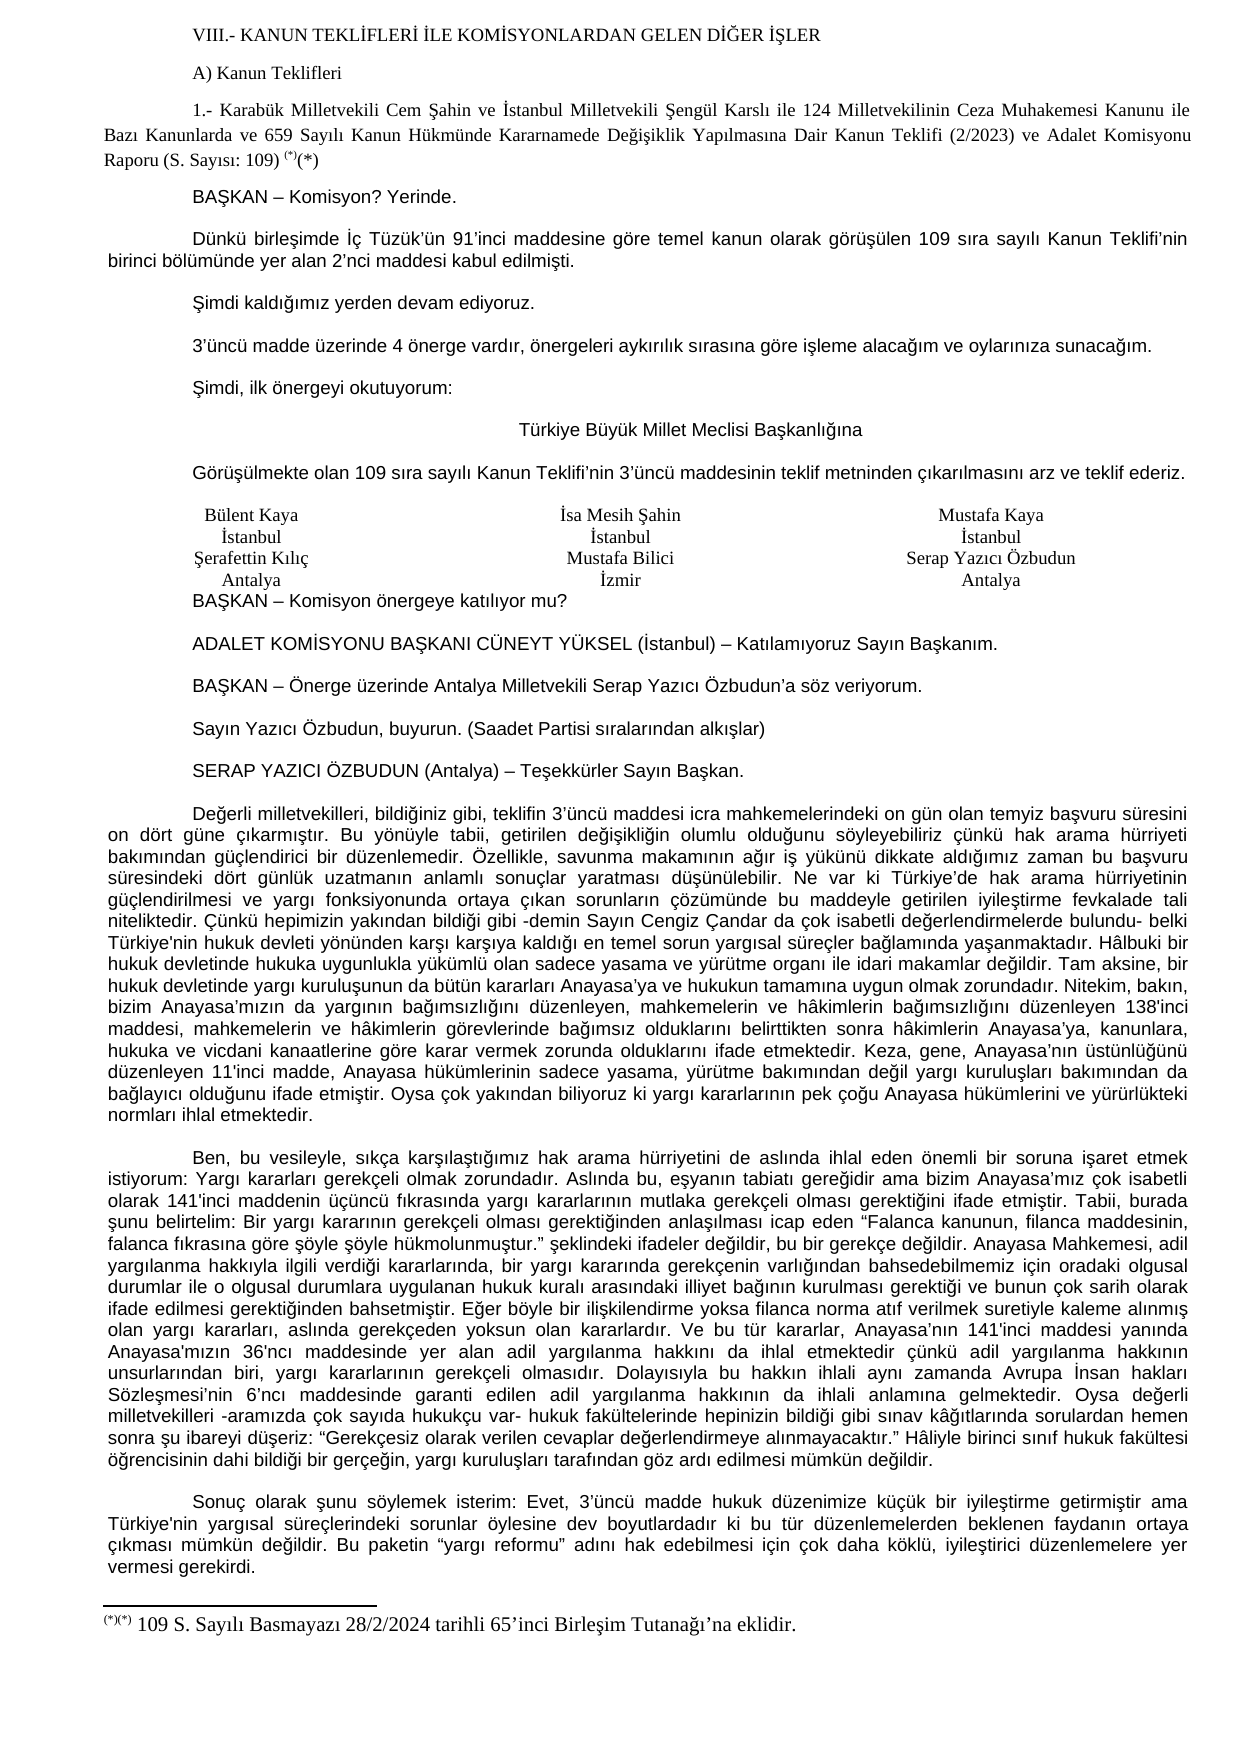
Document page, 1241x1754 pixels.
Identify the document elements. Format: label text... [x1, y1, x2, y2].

text Bülent Kaya İsa Mesih Şahin Mustafa Kaya [108, 504, 1189, 526]
text BAŞKAN – Komisyon önergeye katılıyor mu? [108, 590, 1189, 612]
text SERAP YAZICI ÖZBUDUN (Antalya) – Teşekkürler Sayın Başkan. [108, 760, 1189, 781]
text Şimdi, ilk önergeyi okutuyorum: [108, 377, 1189, 398]
text Antalya İzmir Antalya [108, 569, 1189, 590]
text BAŞKAN – Komisyon? Yerinde. [108, 186, 1189, 207]
text A) Kanun Teklifleri [103, 62, 1193, 83]
text İstanbul İstanbul İstanbul [108, 526, 1189, 547]
text 3’üncü madde üzerinde 4 önerge vardır, önergeleri aykırılık sırasına göre işleme alacağım ve oylarınıza sunacağım. [108, 334, 1189, 356]
text Sonuç olarak şunu söylemek isterim: Evet, 3’üncü madde hukuk düzenimize küçük bir iyileştirme getirmiştir ama Türkiye'nin yargısal süreçlerindeki sorunlar öylesine dev boyutlardadır ki bu tür düzenlemelerden beklenen faydanın ortaya çıkması mümkün değildir. Bu paketin “yargı reformu” adını hak edebilmesi için çok daha köklü, iyileştirici düzenlemelere yer vermesi gerekirdi. [108, 1491, 1189, 1577]
text Dünkü birleşimde İç Tüzük’ün 91’inci maddesine göre temel kanun olarak görüşülen 109 sıra sayılı Kanun Teklifi’nin birinci bölümünde yer alan 2’nci maddesi kabul edilmişti. [108, 228, 1189, 271]
text Ben, bu vesileyle, sıkça karşılaştığımız hak arama hürriyetini de aslında ihlal eden önemli bir soruna işaret etmek istiyorum: Yargı kararları gerekçeli olmak zorundadır. Aslında bu, eşyanın tabiatı gereğidir ama bizim Anayasa’mız çok isabetli olarak 141'inci maddenin üçüncü fıkrasında yargı kararlarının mutlaka gerekçeli olması gerektiğini ifade etmiştir. Tabii, burada şunu belirtelim: Bir yargı kararının gerekçeli olması gerektiğinden anlaşılması icap eden “Falanca kanunun, filanca maddesinin, falanca fıkrasına göre şöyle şöyle hükmolunmuştur.” şeklindeki ifadeler değildir, bu bir gerekçe değildir. Anayasa Mahkemesi, adil yargılanma hakkıyla ilgili verdiği kararlarında, bir yargı kararında gerekçenin varlığından bahsedebilmemiz için oradaki olgusal durumlar ile o olgusal durumlara uygulanan hukuk kuralı arasındaki illiyet bağının kurulması gerektiği ve bunun çok sarih olarak ifade edilmesi gerektiğinden bahsetmiştir. Eğer böyle bir ilişkilendirme yoksa filanca norma atıf verilmek suretiyle kaleme alınmış olan yargı kararları, aslında gerekçeden yoksun olan kararlardır. Ve bu tür kararlar, Anayasa’nın 141'inci maddesi yanında Anayasa'mızın 36'ncı maddesinde yer alan adil yargılanma hakkını da ihlal etmektedir çünkü adil yargılanma hakkının unsurlarından biri, yargı kararlarının gerekçeli olmasıdır. Dolayısıyla bu hakkın ihlali aynı zamanda Avrupa İnsan hakları Sözleşmesi’nin 6’ncı maddesinde garanti edilen adil yargılanma hakkının da ihlali anlamına gelmektedir. Oysa değerli milletvekilleri -aramızda çok sayıda hukukçu var- hukuk fakültelerinde hepinizin bildiği gibi sınav kâğıtlarında sorulardan hemen sonra şu ibareyi düşeriz: “Gerekçesiz olarak verilen cevaplar değerlendirmeye alınmayacaktır.” Hâliyle birinci sınıf hukuk fakültesi öğrencisinin dahi bildiği bir gerçeğin, yargı kuruluşları tarafından göz ardı edilmesi mümkün değildir. [108, 1147, 1189, 1470]
text ADALET KOMİSYONU BAŞKANI CÜNEYT YÜKSEL (İstanbul) – Katılamıyoruz Sayın Başkanım. [108, 633, 1189, 654]
text BAŞKAN – Önerge üzerinde Antalya Milletvekili Serap Yazıcı Özbudun’a söz veriyorum. [108, 675, 1189, 697]
text Görüşülmekte olan 109 sıra sayılı Kanun Teklifi’nin 3’üncü maddesinin teklif metninden çıkarılmasını arz ve teklif ederiz. [108, 462, 1189, 483]
text 1.- Karabük Milletvekili Cem Şahin ve İstanbul Milletvekili Şengül Karslı ile 124 Milletvekilinin Ceza Muhakemesi Kanunu ile Bazı Kanunlarda ve 659 Sayılı Kanun Hükmünde Kararnamede Değişiklik Yapılmasına Dair Kanun Teklifi (2/2023) ve Adalet Komisyonu Raporu (S. Sayısı: 109) (*) [103, 99, 1193, 170]
text Şerafettin Kılıç Mustafa Bilici Serap Yazıcı Özbudun [108, 547, 1189, 569]
text Değerli milletvekilleri, bildiğiniz gibi, teklifin 3’üncü maddesi icra mahkemelerindeki on gün olan temyiz başvuru süresini on dört güne çıkarmıştır. Bu yönüyle tabii, getirilen değişikliğin olumlu olduğunu söyleyebiliriz çünkü hak arama hürriyeti bakımından güçlendirici bir düzenlemedir. Özellikle, savunma makamının ağır iş yükünü dikkate aldığımız zaman bu başvuru süresindeki dört günlük uzatmanın anlamlı sonuçlar yaratması düşünülebilir. Ne var ki Türkiye’de hak arama hürriyetinin güçlendirilmesi ve yargı fonksiyonunda ortaya çıkan sorunların çözümünde bu maddeyle getirilen iyileştirme fevkalade tali niteliktedir. Çünkü hepimizin yakından bildiği gibi -demin Sayın Cengiz Çandar da çok isabetli değerlendirmelerde bulundu- belki Türkiye'nin hukuk devleti yönünden karşı karşıya kaldığı en temel sorun yargısal süreçler bağlamında yaşanmaktadır. Hâlbuki bir hukuk devletinde hukuka uygunlukla yükümlü olan sadece yasama ve yürütme organı ile idari makamlar değildir. Tam aksine, bir hukuk devletinde yargı kuruluşunun da bütün kararları Anayasa’ya ve hukukun tamamına uygun olmak zorundadır. Nitekim, bakın, bizim Anayasa’mızın da yargının bağımsızlığını düzenleyen, mahkemelerin ve hâkimlerin bağımsızlığını düzenleyen 138'inci maddesi, mahkemelerin ve hâkimlerin görevlerinde bağımsız olduklarını belirttikten sonra hâkimlerin Anayasa’ya, kanunlara, hukuka ve vicdani kanaatlerine göre karar vermek zorunda olduklarını ifade etmektedir. Keza, gene, Anayasa’nın üstünlüğünü düzenleyen 11'inci madde, Anayasa hükümlerinin sadece yasama, yürütme bakımından değil yargı kuruluşları bakımından da bağlayıcı olduğunu ifade etmiştir. Oysa çok yakından biliyoruz ki yargı kararlarının pek çoğu Anayasa hükümlerini ve yürürlükteki normları ihlal etmektedir. [108, 802, 1189, 1126]
text Türkiye Büyük Millet Meclisi Başkanlığına [108, 419, 1189, 441]
text VIII.- KANUN TEKLİFLERİ İLE KOMİSYONLARDAN GELEN DİĞER İŞLER [103, 24, 1193, 46]
text Sayın Yazıcı Özbudun, buyurun. (Saadet Partisi sıralarından alkışlar) [108, 717, 1189, 739]
text Şimdi kaldığımız yerden devam ediyoruz. [108, 292, 1189, 314]
